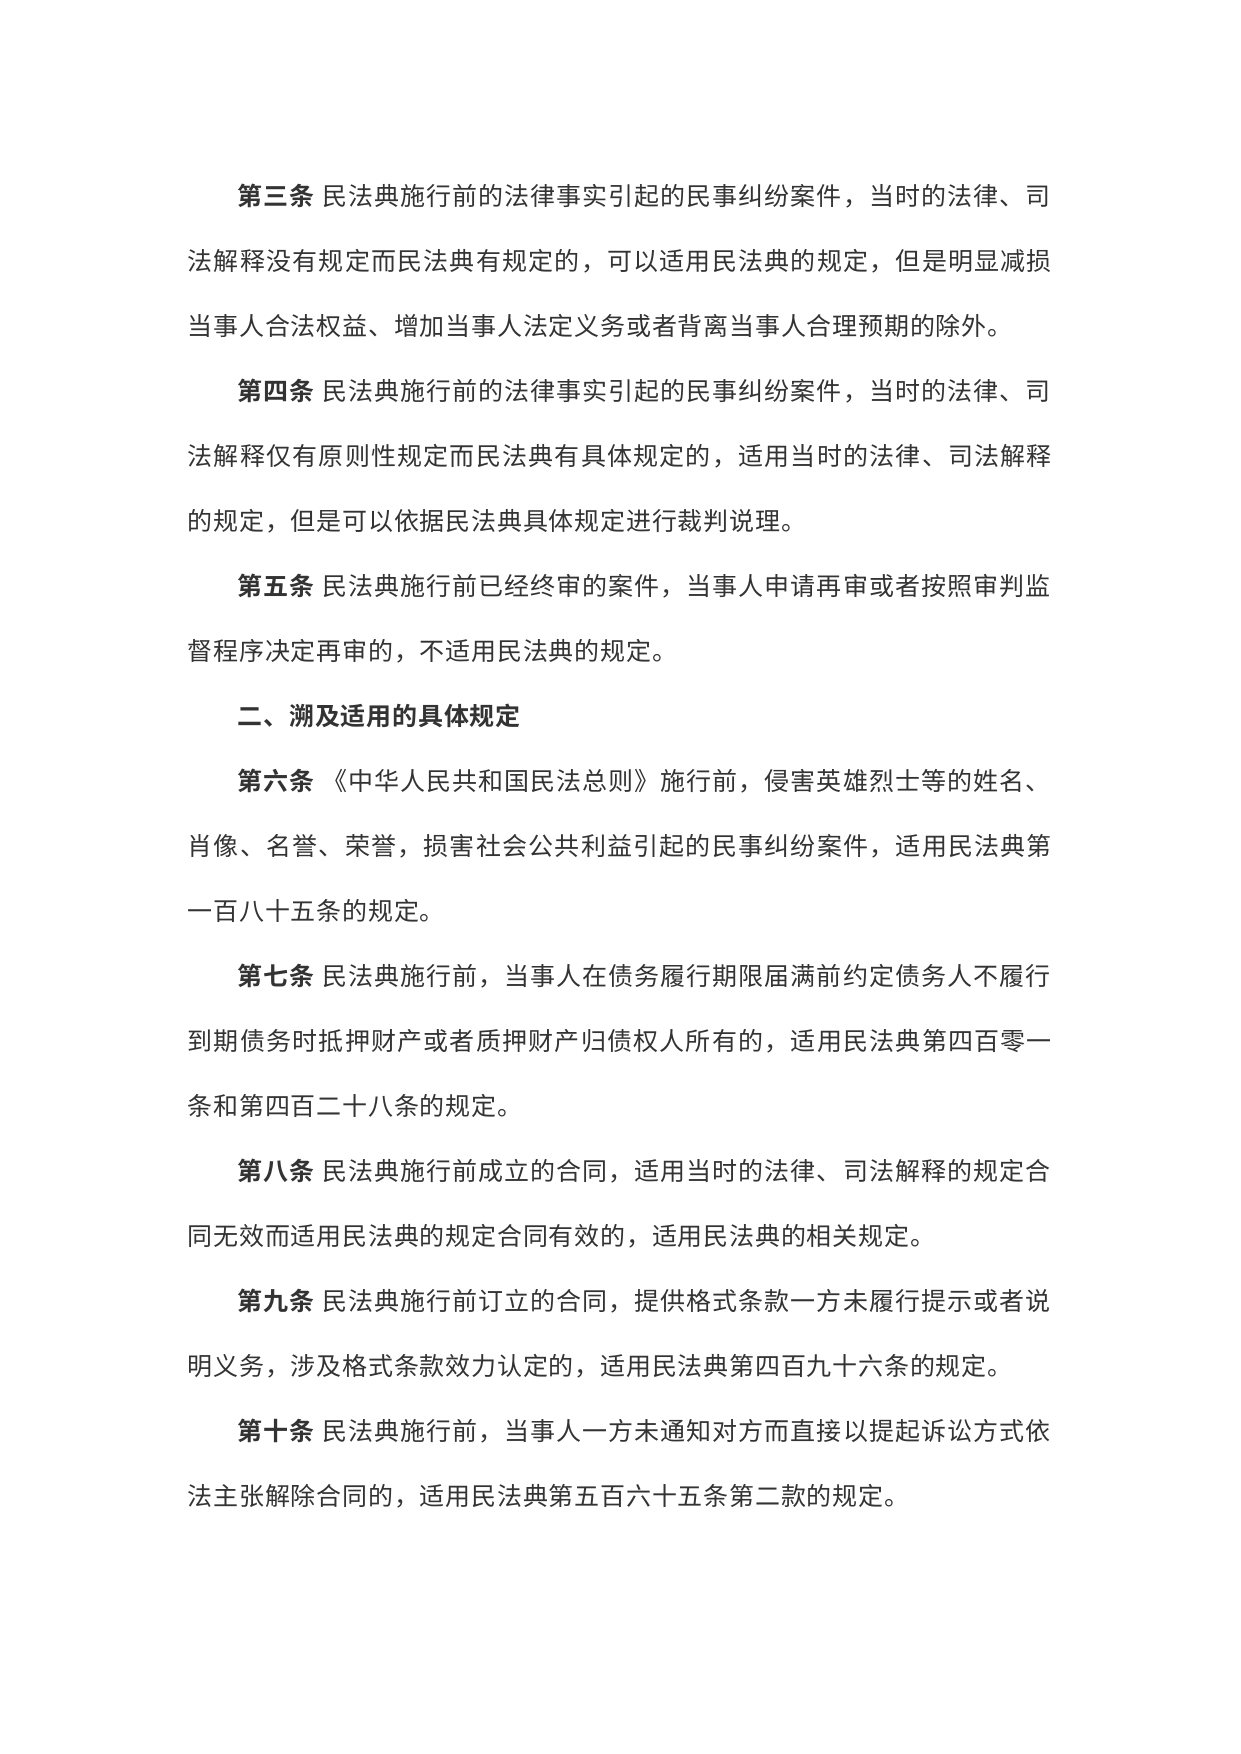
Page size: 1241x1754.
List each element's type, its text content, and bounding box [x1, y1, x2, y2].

text 第十条 民法典施行前，当事人一方未通知对方而直接以提起诉讼方式依法主张解除合同的，适用民法典第五百六十五条第二款的规定。 [187, 1397, 1053, 1527]
text 第九条 民法典施行前订立的合同，提供格式条款一方未履行提示或者说明义务，涉及格式条款效力认定的，适用民法典第四百九十六条的规定。 [187, 1267, 1053, 1397]
text 第三条 民法典施行前的法律事实引起的民事纠纷案件，当时的法律、司法解释没有规定而民法典有规定的，可以适用民法典的规定，但是明显减损当事人合法权益、增加当事人法定义务或者背离当事人合理预期的除外。 [187, 162, 1053, 357]
text 第八条 民法典施行前成立的合同，适用当时的法律、司法解释的规定合同无效而适用民法典的规定合同有效的，适用民法典的相关规定。 [187, 1137, 1053, 1267]
text 第七条 民法典施行前，当事人在债务履行期限届满前约定债务人不履行到期债务时抵押财产或者质押财产归债权人所有的，适用民法典第四百零一条和第四百二十八条的规定。 [187, 942, 1053, 1137]
text 二、溯及适用的具体规定 [187, 682, 1053, 747]
text 第六条 《中华人民共和国民法总则》施行前，侵害英雄烈士等的姓名、肖像、名誉、荣誉，损害社会公共利益引起的民事纠纷案件，适用民法典第一百八十五条的规定。 [187, 747, 1053, 942]
text 第四条 民法典施行前的法律事实引起的民事纠纷案件，当时的法律、司法解释仅有原则性规定而民法典有具体规定的，适用当时的法律、司法解释的规定，但是可以依据民法典具体规定进行裁判说理。 [187, 357, 1053, 552]
text 第五条 民法典施行前已经终审的案件，当事人申请再审或者按照审判监督程序决定再审的，不适用民法典的规定。 [187, 552, 1053, 682]
